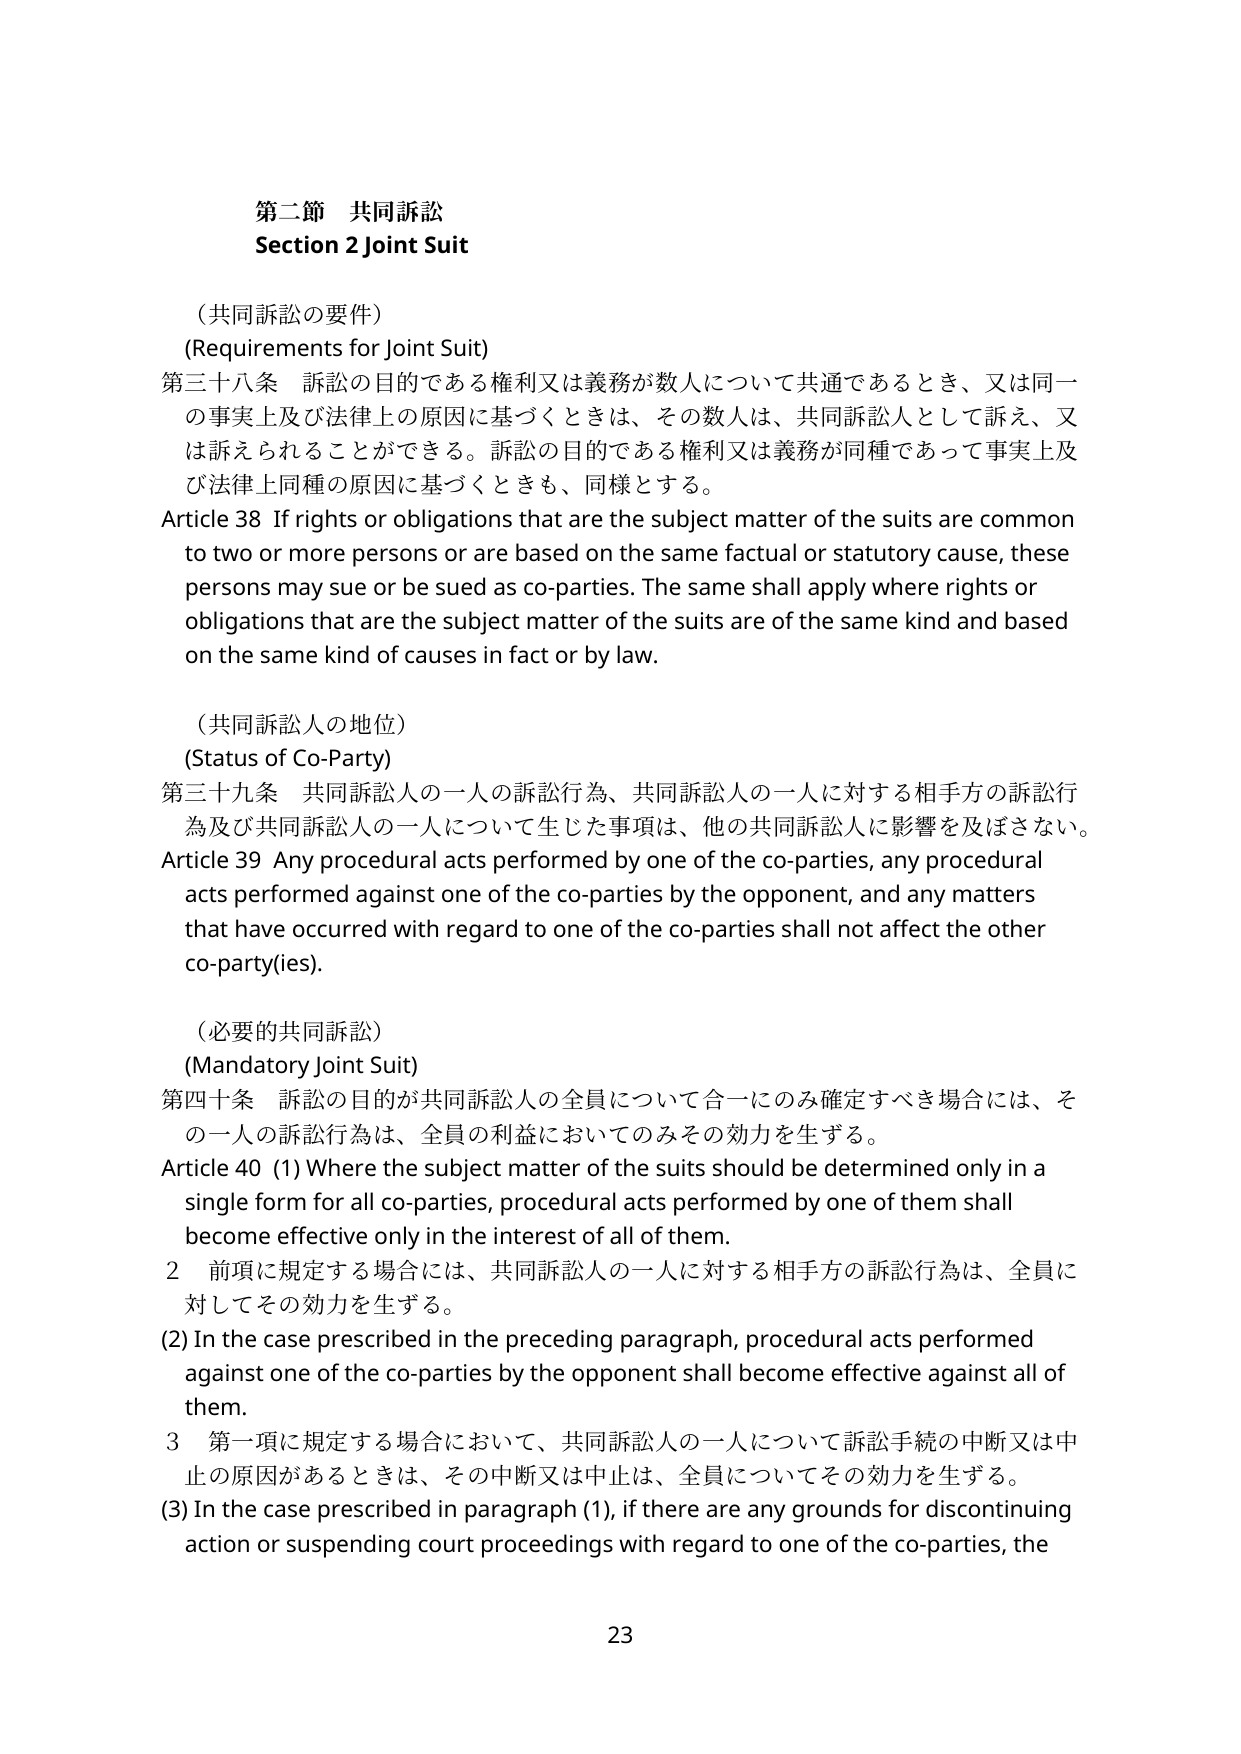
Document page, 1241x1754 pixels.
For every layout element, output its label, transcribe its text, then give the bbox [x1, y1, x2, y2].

text 第二節 共同訴訟 [253, 194, 1079, 228]
text （共同訴訟人の地位） [184, 706, 1079, 740]
text ３ 第一項に規定する場合において、共同訴訟人の一人について訴訟手続の中断又は中止の原因があるときは、その中断又は中止は、全員についてその効力を生ずる。 [161, 1424, 1079, 1492]
text (Mandatory Joint Suit) [184, 1048, 1079, 1082]
text ２ 前項に規定する場合には、共同訴訟人の一人に対する相手方の訴訟行為は、全員に対してその効力を生ずる。 [161, 1253, 1079, 1321]
text 第三十九条 共同訴訟人の一人の訴訟行為、共同訴訟人の一人に対する相手方の訴訟行為及び共同訴訟人の一人について生じた事項は、他の共同訴訟人に影響を及ぼさない。 [161, 774, 1079, 843]
text (Requirements for Joint Suit) [184, 330, 1079, 364]
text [161, 1492, 1079, 1560]
text （必要的共同訴訟） [184, 1014, 1079, 1048]
text Article 40 (1) Where the subject matter of the suits should be determined only in a single form for all co-parties, procedural acts performed by one of them shall become effective only in the interest of all of them. [161, 1150, 1079, 1253]
text Article 39 Any procedural acts performed by one of the co-parties, any procedural acts performed against one of the co-parties by the opponent, and any matters that have occurred with regard to one of the co-parties shall not affect the other co-party(ies). [161, 843, 1079, 979]
text (2) In the case prescribed in the preceding paragraph, procedural acts performed against one of the co-parties by the opponent shall become effective against all of them. [161, 1321, 1079, 1424]
text 第四十条 訴訟の目的が共同訴訟人の全員について合一にのみ確定すべき場合には、その一人の訴訟行為は、全員の利益においてのみその効力を生ずる。 [161, 1082, 1079, 1150]
text 第三十八条 訴訟の目的である権利又は義務が数人について共通であるとき、又は同一の事実上及び法律上の原因に基づくときは、その数人は、共同訴訟人として訴え、又は訴えられることができる。訴訟の目的である権利又は義務が同種であって事実上及び法律上同種の原因に基づくときも、同様とする。 [161, 364, 1079, 501]
text Article 38 If rights or obligations that are the subject matter of the suits are common to two or more persons or are based on the same factual or statutory cause, these persons may sue or be sued as co-parties. The same shall apply where rights or obligations that are the subject matter of the suits are of the same kind and based on the same kind of causes in fact or by law. [161, 501, 1079, 672]
text （共同訴訟の要件） [184, 296, 1079, 330]
text Section 2 Joint Suit [253, 228, 1079, 262]
text (Status of Co-Party) [184, 740, 1079, 774]
